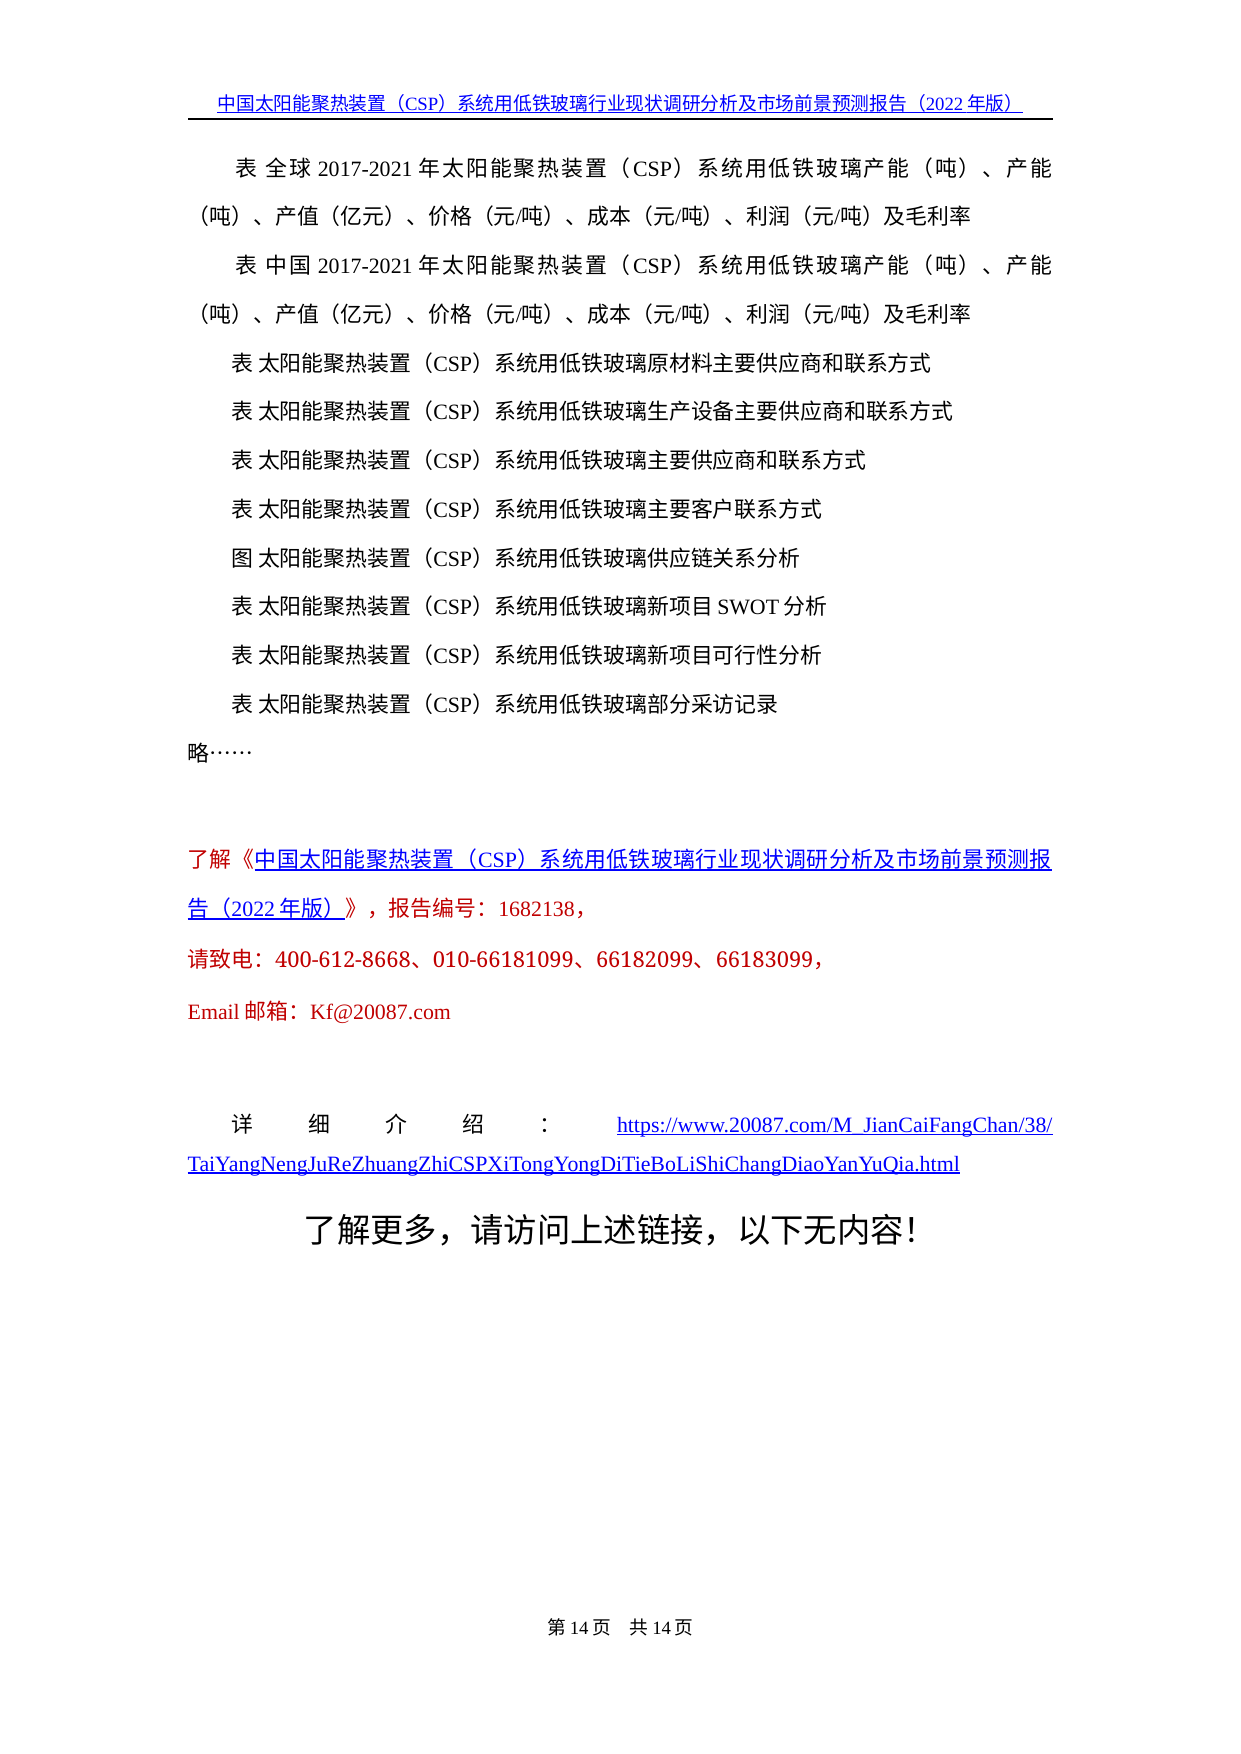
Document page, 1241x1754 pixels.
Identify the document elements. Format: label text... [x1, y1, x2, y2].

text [187, 150, 1053, 768]
text 请致电：400-612-8668、010-66181099、66182099、66183099， [187, 942, 1053, 974]
text 详细介绍：https://www.20087.com/M_JianCaiFangChan/38/TaiYangNengJuReZhuangZhiCSPXiTongYongDiTieBoLiShiChangDiaoYanYuQia.html [187, 1106, 1053, 1179]
title 了解更多，请访问上述链接，以下无内容！ [187, 1195, 1053, 1260]
text Email邮箱：Kf@20087.com [187, 993, 1053, 1026]
text 了解《中国太阳能聚热装置（CSP）系统用低铁玻璃行业现状调研分析及市场前景预测报告（2022年版）》，报告编号：1682138， [187, 842, 1053, 923]
